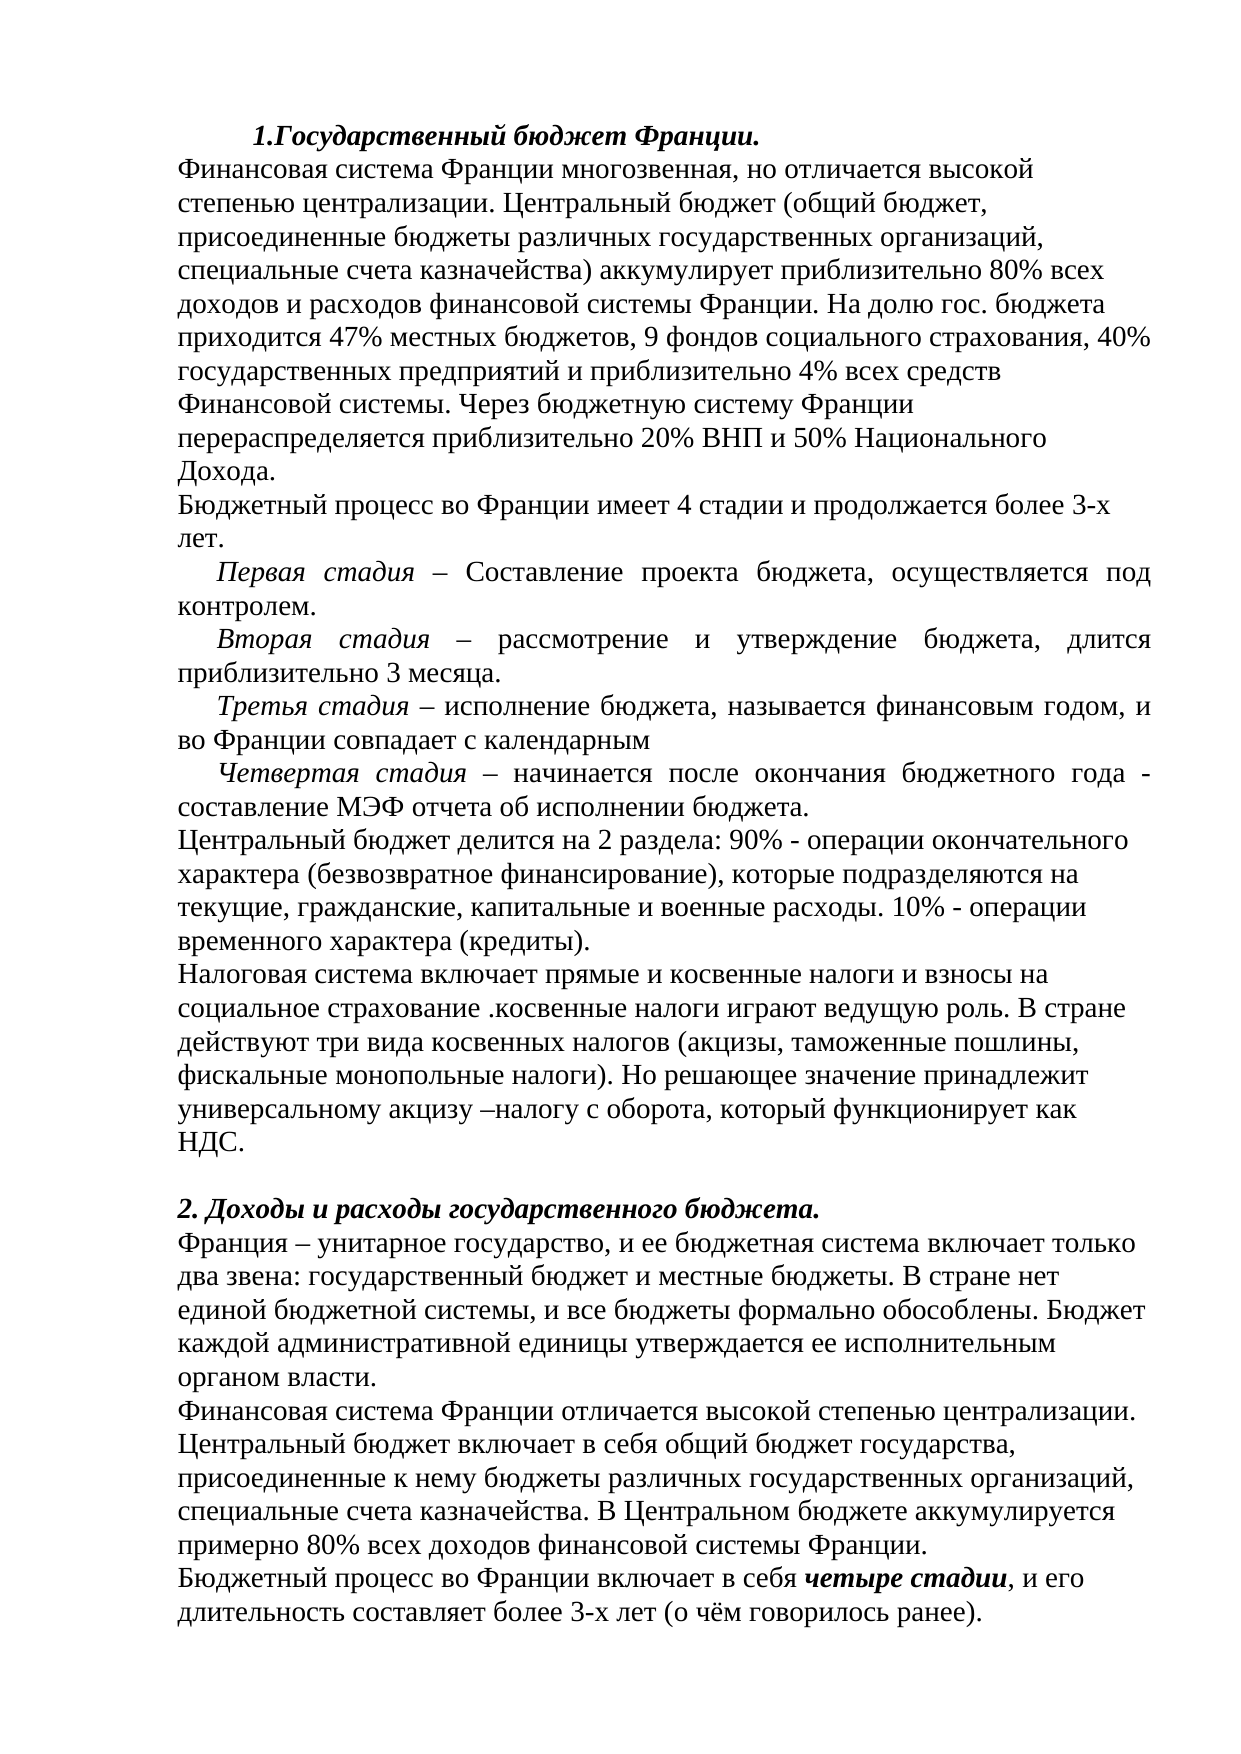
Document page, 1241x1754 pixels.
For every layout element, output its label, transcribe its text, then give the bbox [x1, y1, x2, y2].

text Налоговая система включает прямые и косвенные налоги и взносы на социальное страхование .косвенные налоги играют ведущую роль. В стране действуют три вида косвенных налогов (акцизы, таможенные пошлины, фискальные монопольные налоги). Но решающее значение принадлежит универсальному акцизу –налогу с оборота, который функционирует как НДС. [177, 957, 1152, 1158]
text Третья стадия – исполнение бюджета, называется финансовым годом, и во Франции совпадает с календарным [177, 688, 1152, 755]
text Финансовая система Франции многозвенная, но отличается высокой степенью централизации. Центральный бюджет (общий бюджет, присоединенные бюджеты различных государственных организаций, специальные счета казначейства) аккумулирует приблизительно 80% всех доходов и расходов финансовой системы Франции. На долю гос. бюджета приходится 47% местных бюджетов, 9 фондов социального страхования, 40% государственных предприятий и приблизительно 4% всех средств Финансовой системы. Через бюджетную систему Франции перераспределяется приблизительно 20% ВНП и 50% Национального Дохода. [177, 152, 1152, 487]
text Бюджетный процесс во Франции имеет 4 стадии и продолжается более 3-х лет. [177, 487, 1152, 554]
text Четвертая стадия – начинается после окончания бюджетного года - составление МЭФ отчета об исполнении бюджета. [177, 755, 1152, 822]
text Вторая стадия – рассмотрение и утверждение бюджета, длится приблизительно 3 месяца. [177, 621, 1152, 688]
text Первая стадия – Составление проекта бюджета, осуществляется под контролем. [177, 554, 1152, 621]
text 1.Государственный бюджет Франции. [252, 118, 1152, 152]
text Центральный бюджет делится на 2 раздела: 90% - операции окончательного характера (безвозвратное финансирование), которые подразделяются на текущие, гражданские, капитальные и военные расходы. 10% - операции временного характера (кредиты). [177, 822, 1152, 957]
text Финансовая система Франции отличается высокой степенью централизации. Центральный бюджет включает в себя общий бюджет государства, присоединенные к нему бюджеты различных государственных организаций, специальные счета казначейства. В Центральном бюджете аккумулируется примерно 80% всех доходов финансовой системы Франции. [177, 1393, 1152, 1560]
text Бюджетный процесс во Франции включает в себя четыре стадии, и его длительность составляет более 3-х лет (о чём говорилось ранее). [177, 1560, 1152, 1627]
text 2. Доходы и расходы государственного бюджета. [177, 1191, 1152, 1225]
text Франция – унитарное государство, и ее бюджетная система включает только два звена: государственный бюджет и местные бюджеты. В стране нет единой бюджетной системы, и все бюджеты формально обособлены. Бюджет каждой административной единицы утверждается ее исполнительным органом власти. [177, 1225, 1152, 1393]
